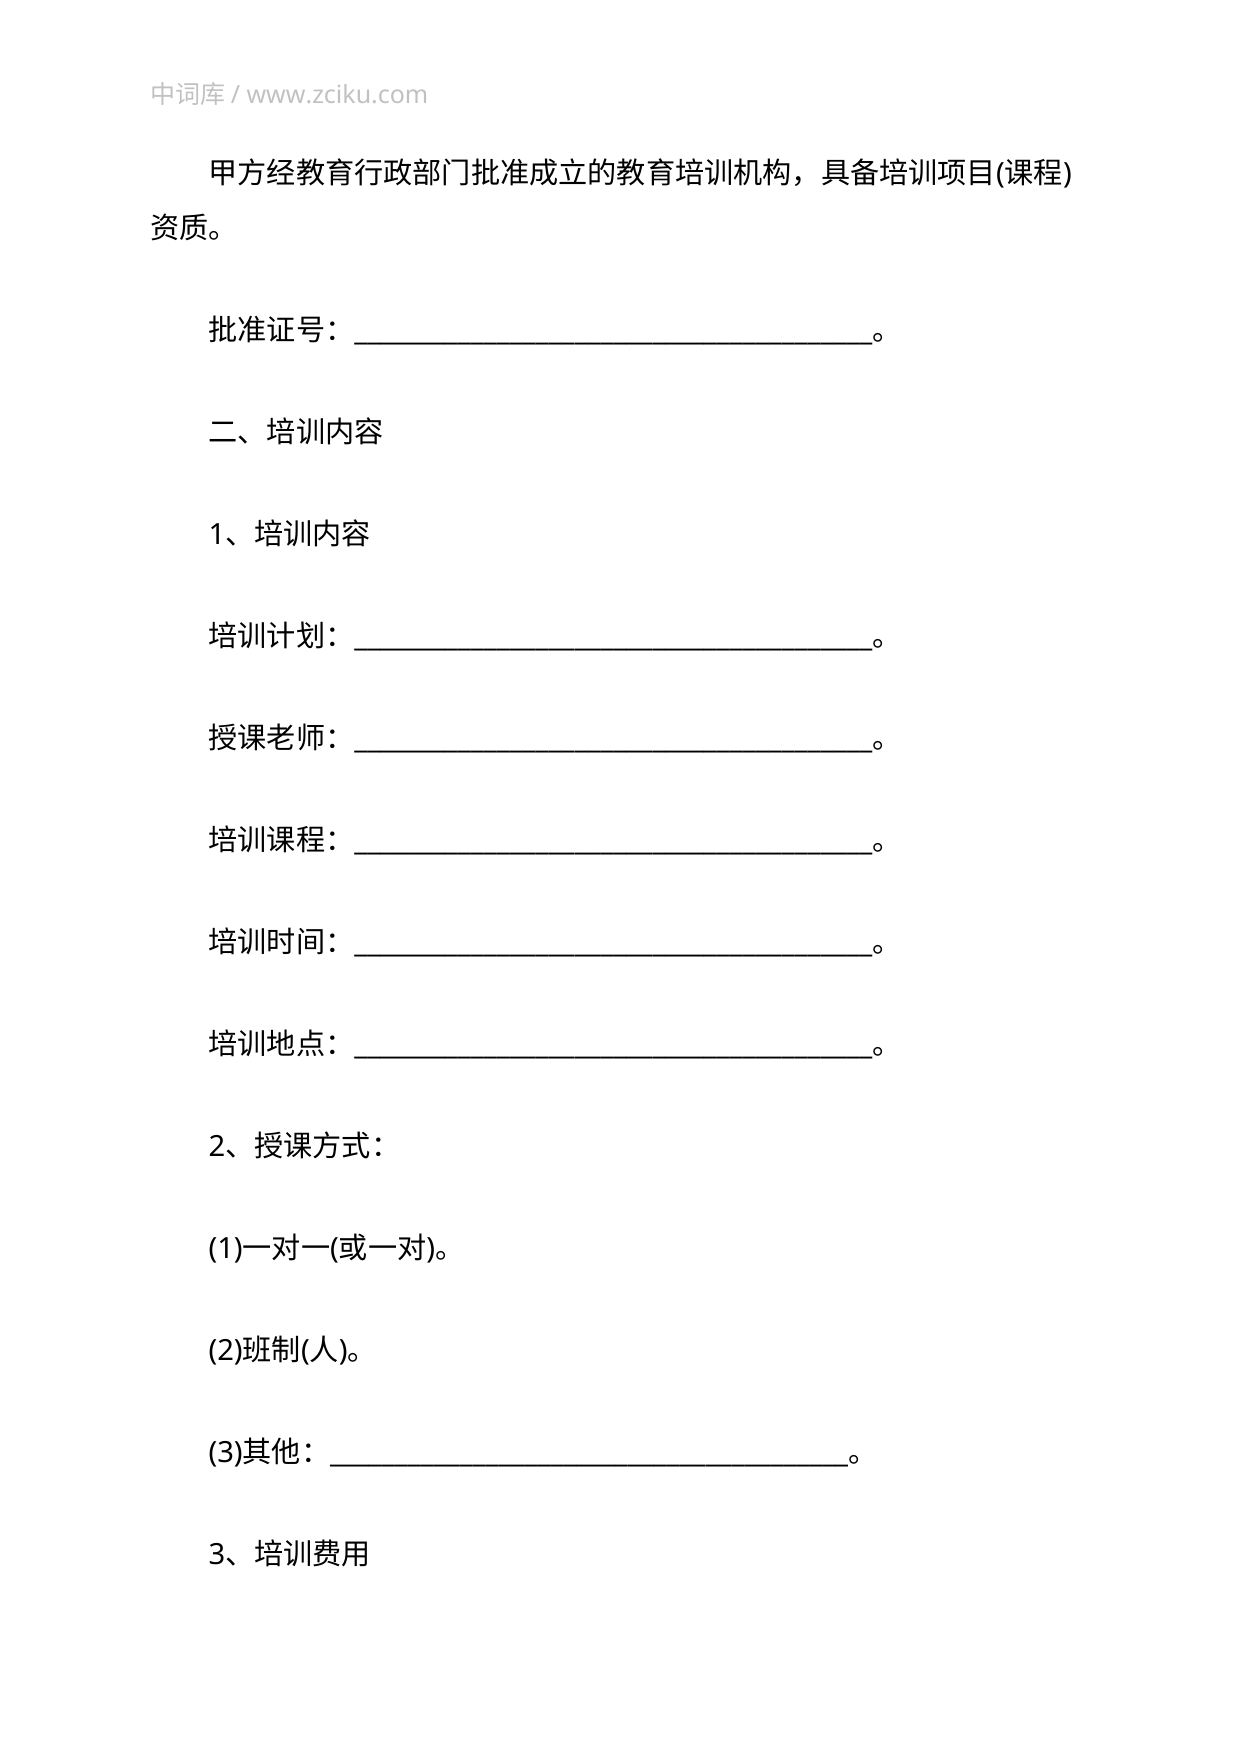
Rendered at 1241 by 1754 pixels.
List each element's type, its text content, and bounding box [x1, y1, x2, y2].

text 培训课程：________________________________________。 [150, 816, 1090, 859]
text 批准证号：________________________________________。 [150, 307, 1090, 349]
text 培训地点：________________________________________。 [150, 1020, 1090, 1063]
text 1、培训内容 [150, 511, 1090, 553]
text 培训计划：________________________________________。 [150, 612, 1090, 655]
text (1)一对一(或一对)。 [150, 1224, 1090, 1267]
text 授课老师：________________________________________。 [150, 714, 1090, 757]
text 3、培训费用 [150, 1530, 1090, 1573]
text (2)班制(人)。 [150, 1326, 1090, 1369]
text (3)其他：________________________________________。 [150, 1428, 1090, 1471]
text 2、授课方式： [150, 1122, 1090, 1165]
text 培训时间：________________________________________。 [150, 918, 1090, 961]
text 甲方经教育行政部门批准成立的教育培训机构，具备培训项目(课程)资质。 [150, 150, 1090, 247]
text 二、培训内容 [150, 409, 1090, 451]
